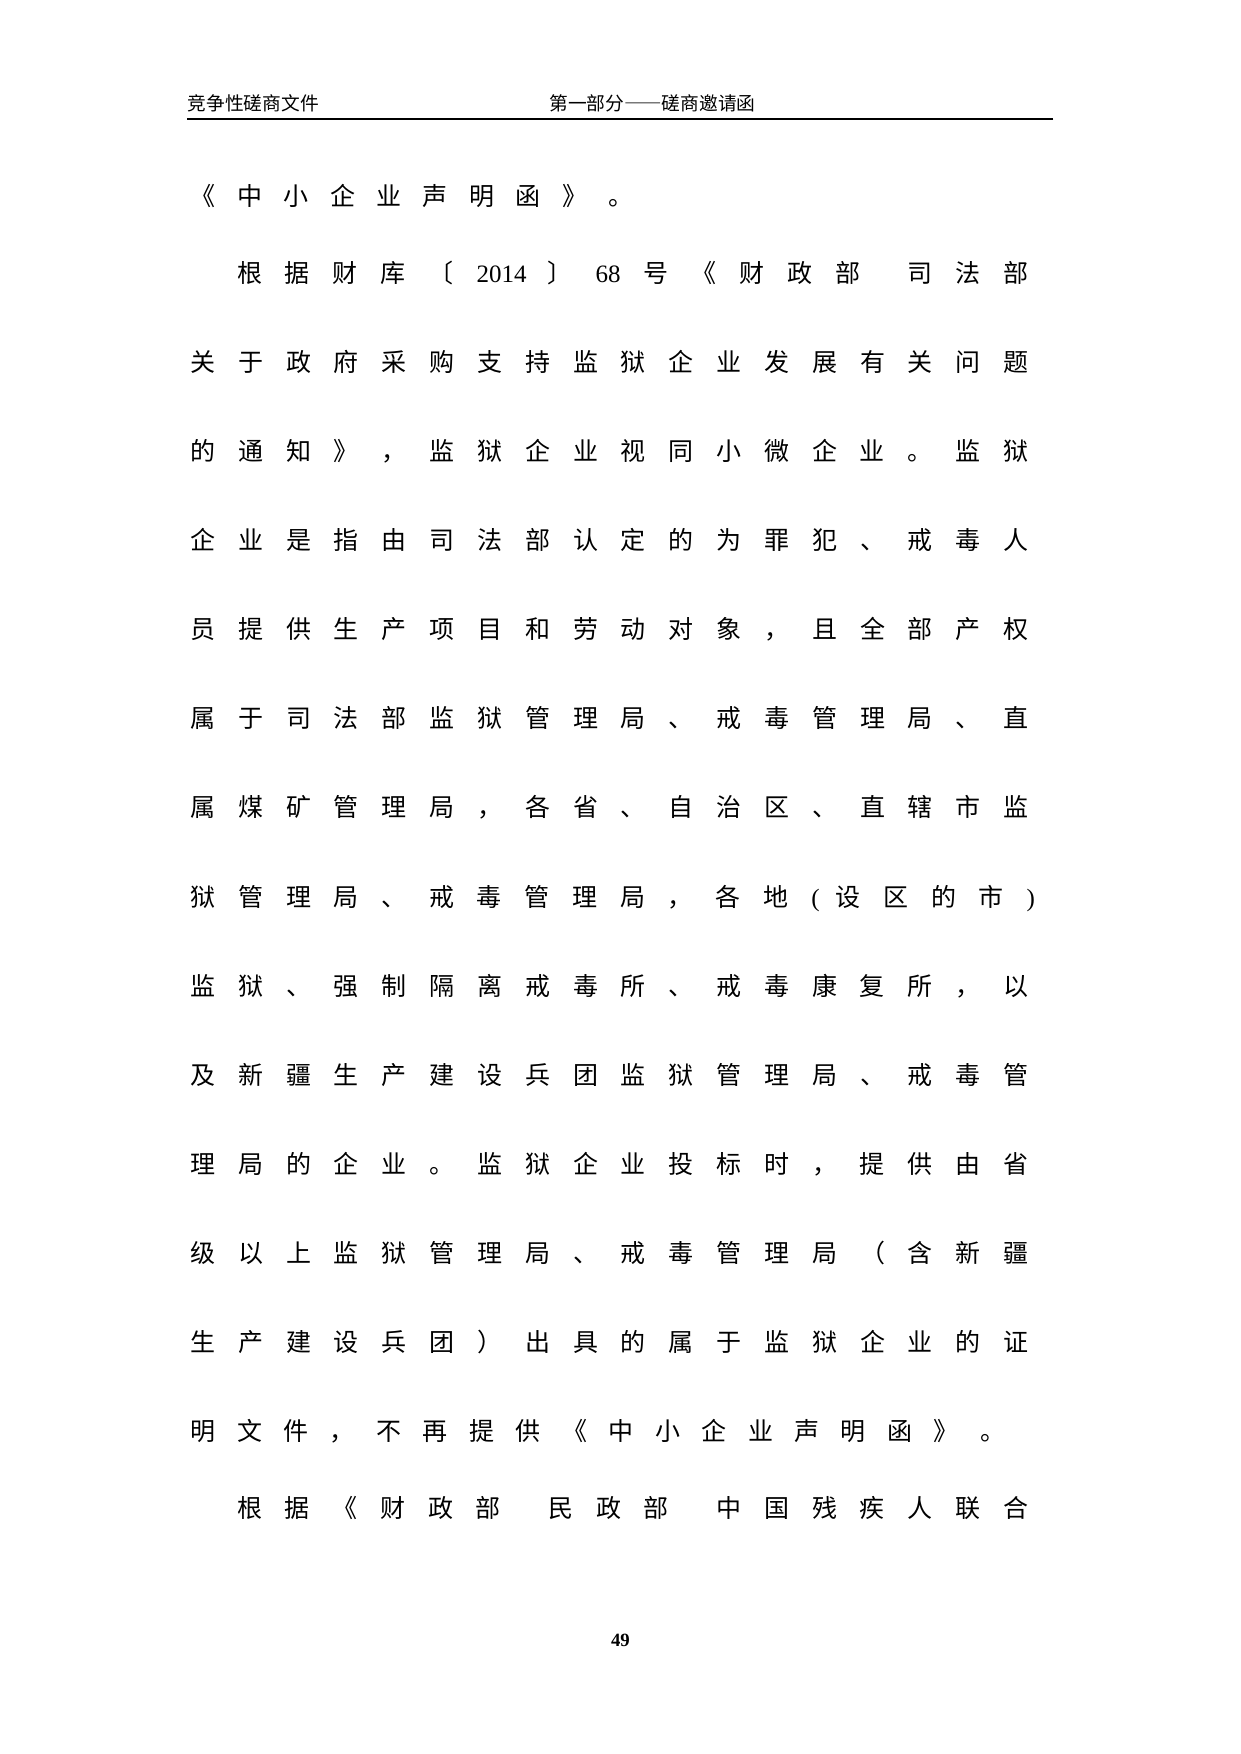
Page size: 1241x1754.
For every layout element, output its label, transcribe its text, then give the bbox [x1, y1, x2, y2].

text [190, 164, 1050, 224]
text 根据财库〔2014〕68号《财政部 司法部关于政府采购支持监狱企业发展有关问题的通知》，监狱企业视同小微企业。监狱企业是指由司法部认定的为罪犯、戒毒人员提供生产项目和劳动对象，且全部产权属于司法部监狱管理局、戒毒管理局、直属煤矿管理局，各省、自治区、直辖市监狱管理局、戒毒管理局，各地(设区的市)监狱、强制隔离戒毒所、戒毒康复所，以及新疆生产建设兵团监狱管理局、戒毒管理局的企业。监狱企业投标时，提供由省级以上监狱管理局、戒毒管理局（含新疆生产建设兵团）出具的属于监狱企业的证明文件，不再提供《中小企业声明函》。 [190, 242, 1050, 1459]
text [190, 1477, 1050, 1537]
